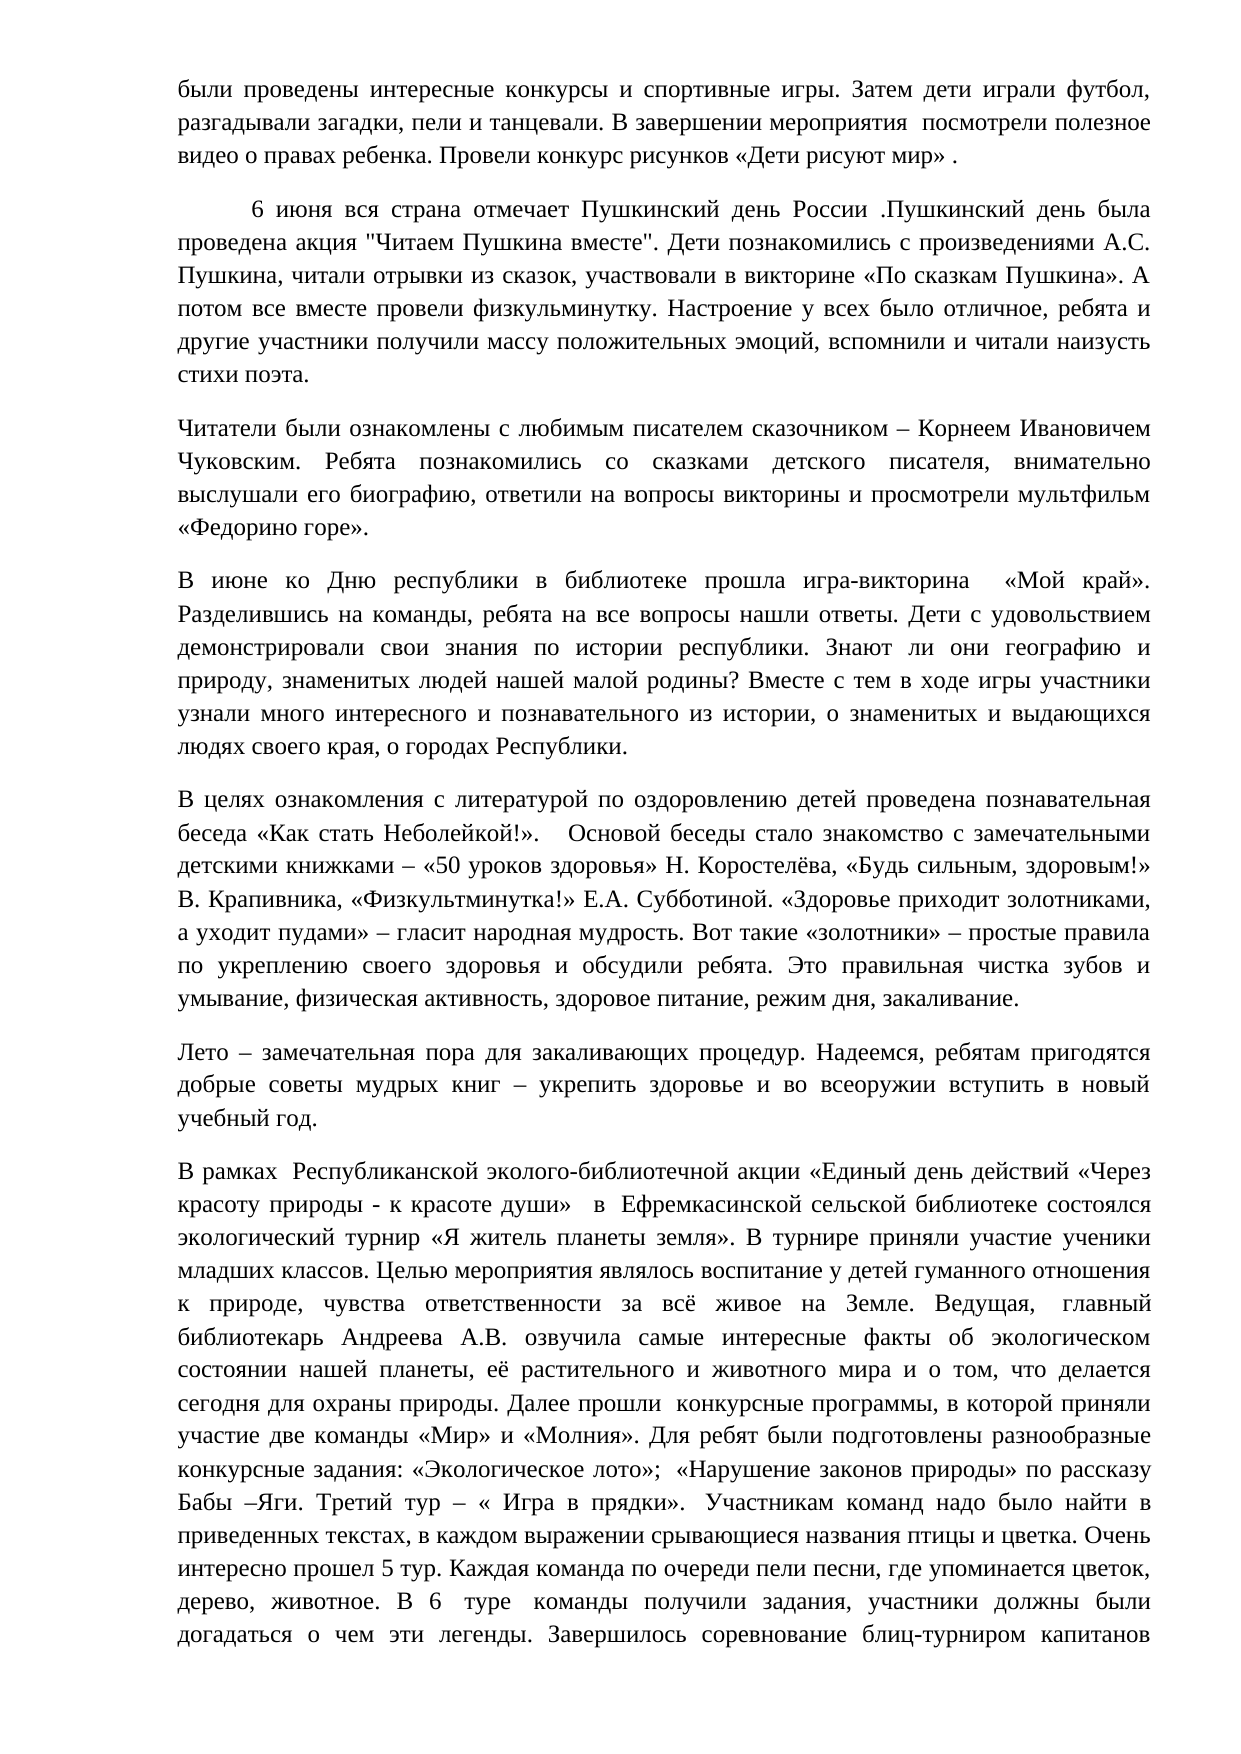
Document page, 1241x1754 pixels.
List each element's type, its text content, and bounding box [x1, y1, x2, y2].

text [177, 1156, 1152, 1647]
text В целях ознакомления с литературой по оздоровлению детей проведена познавательная беседа «Как стать Неболейкой!». Основой беседы стало знакомство с замечательными детскими книжками – «50 уроков здоровья» Н. Коростелёва, «Будь сильным, здоровым!» В. Крапивника, «Физкультминутка!» Е.А. Субботиной. «Здоровье приходит золотниками, а уходит пудами» – гласит народная мудрость. Вот такие «золотники» – простые правила по укреплению своего здоровья и обсудили ребята. Это правильная чистка зубов и умывание, физическая активность, здоровое питание, режим дня, закаливание. [177, 784, 1152, 1011]
text Читатели были ознакомлены с любимым писателем сказочником – Корнеем Ивановичем Чуковским. Ребята познакомились со сказками детского писателя, внимательно выслушали его биографию, ответили на вопросы викторины и просмотрели мультфильм «Федорино горе». [177, 413, 1152, 541]
text Лето – замечательная пора для закаливающих процедур. Надеемся, ребятам пригодятся добрые советы мудрых книг – укрепить здоровье и во всеоружии вступить в новый учебный год. [177, 1037, 1152, 1131]
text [177, 74, 1152, 169]
text 6 июня вся страна отмечает Пушкинский день России .Пушкинский день была проведена акция "Читаем Пушкина вместе". Дети познакомились с произведениями А.С. Пушкина, читали отрывки из сказок, участвовали в викторине «По сказкам Пушкина». А потом все вместе провели физкульминутку. Настроение у всех было отличное, ребята и другие участники получили массу положительных эмоций, вспомнили и читали наизусть стихи поэта. [177, 194, 1152, 388]
text В июне ко Дню республики в библиотеке прошла игра-викторина «Мой край». Разделившись на команды, ребята на все вопросы нашли ответы. Дети с удовольствием демонстрировали свои знания по истории республики. Знают ли они географию и природу, знаменитых людей нашей малой родины? Вместе с тем в ходе игры участники узнали много интересного и познавательного из истории, о знаменитых и выдающихся людях своего края, о городах Республики. [177, 566, 1152, 759]
